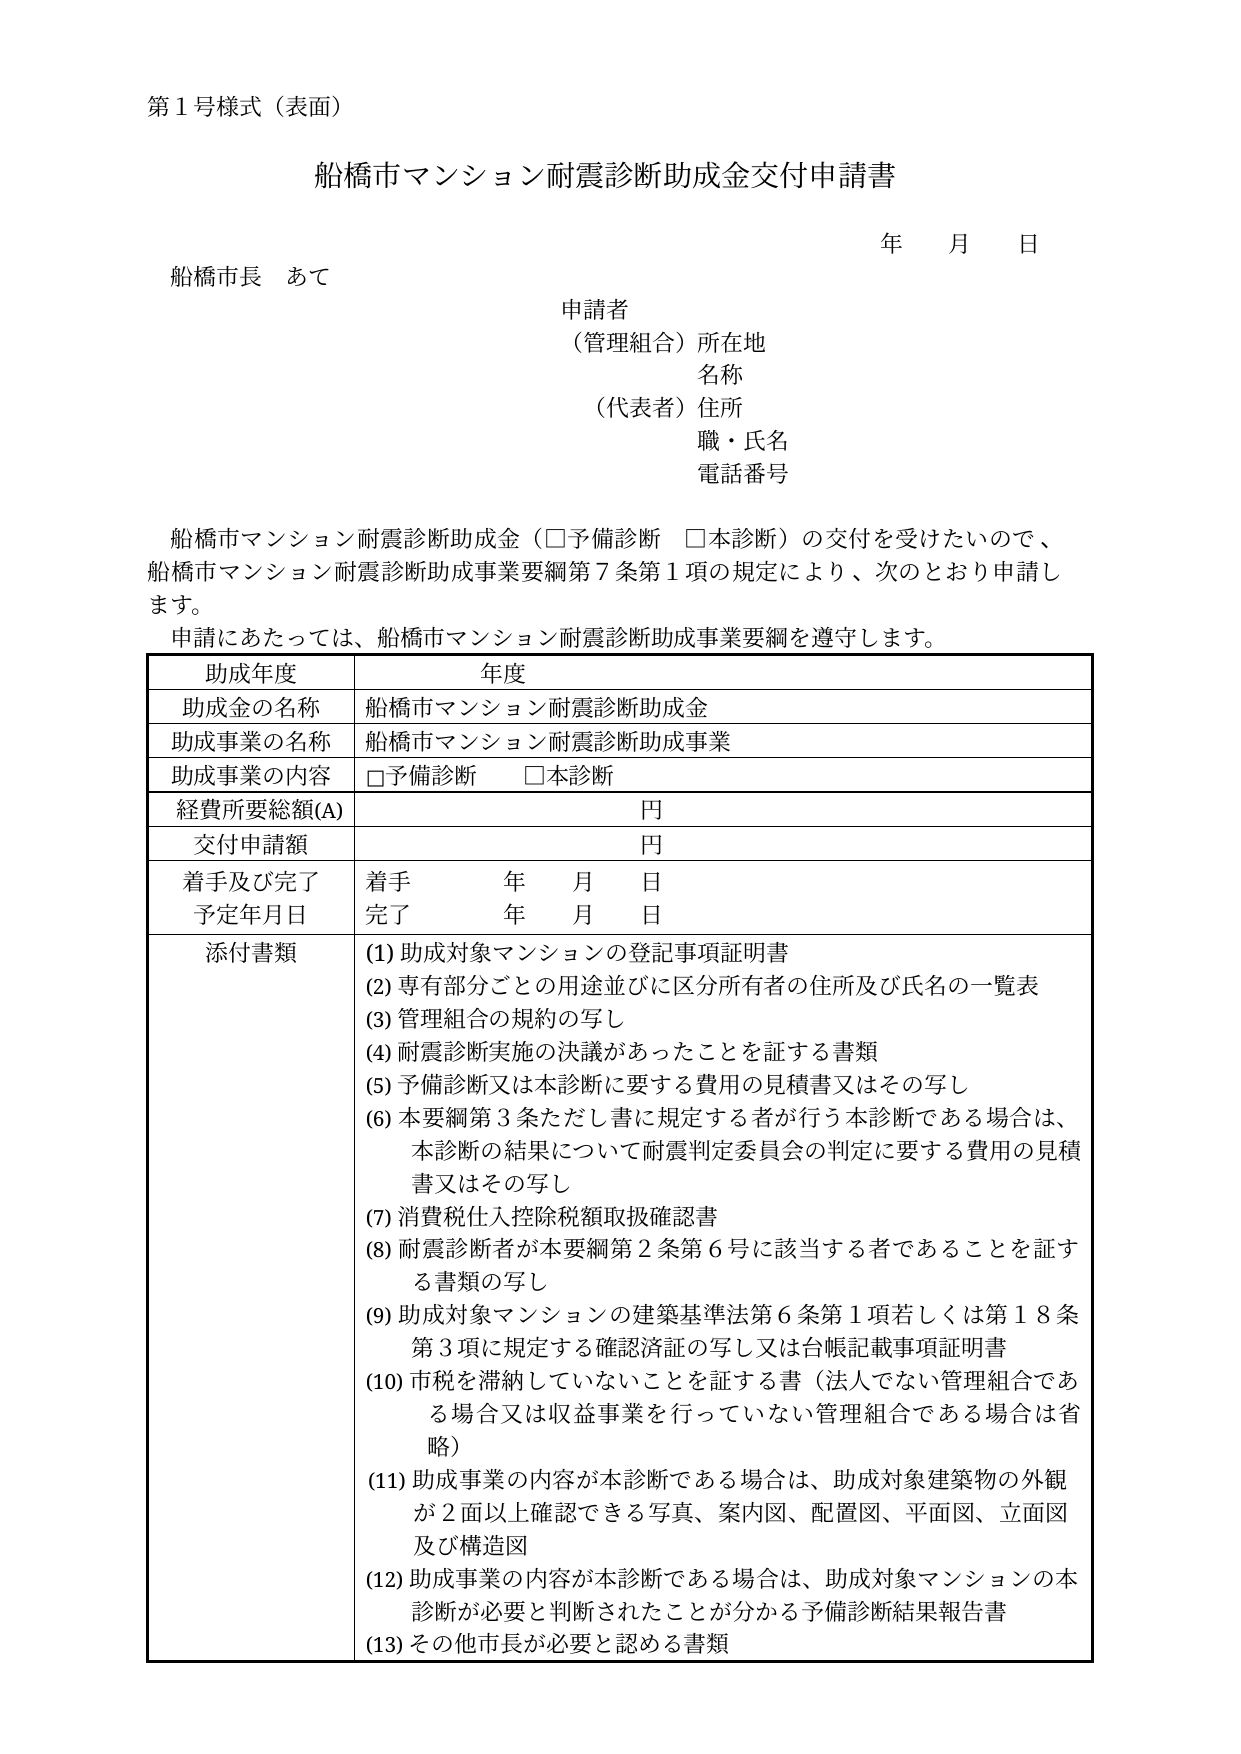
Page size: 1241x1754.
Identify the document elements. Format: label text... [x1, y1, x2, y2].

text 職・氏名 [148, 423, 1063, 456]
text 申請にあたっては、船橋市マンション耐震診断助成事業要綱を遵守します。 [148, 620, 1063, 653]
table_cell 船橋市マンション耐震診断助成金 [355, 690, 1091, 723]
text 第１号様式（表面） [148, 89, 1063, 122]
table_cell 交付申請額 [149, 827, 354, 860]
text 船橋市長 あて [148, 259, 1063, 292]
table_header 年度 [355, 656, 1091, 689]
table_cell 円 [355, 793, 1091, 826]
text （代表者）住所 [148, 391, 1063, 423]
text 船橋市マンション耐震診断助成金交付申請書 [148, 153, 1063, 195]
text 年 月 日 [148, 226, 1040, 259]
table_cell 助成金の名称 [149, 690, 354, 723]
table_cell □予備診断 □本診断 [355, 758, 1091, 791]
table_header 助成年度 [149, 656, 354, 689]
table_cell 船橋市マンション耐震診断助成事業 [355, 724, 1091, 757]
table_cell 添付書類 [149, 935, 354, 1659]
table_cell 円 [355, 827, 1091, 860]
table_cell 助成事業の名称 [149, 724, 354, 757]
text 申請者 [148, 292, 1063, 325]
table_cell 着手及び完了 予定年月日 [149, 861, 354, 934]
text （管理組合）所在地 [148, 325, 1063, 358]
text 名称 [148, 358, 1063, 391]
table_cell 着手 年 月 日 完了 年 月 日 [355, 861, 1091, 934]
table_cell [355, 935, 1091, 1659]
table_cell 助成事業の内容 [149, 758, 354, 791]
text 船橋市マンション耐震診断助成金（□予備診断 □本診断）の交付を受けたいので、船橋市マンション耐震診断助成事業要綱第７条第１項の規定により、次のとおり申請します。 [148, 521, 1063, 620]
text 電話番号 [148, 456, 1063, 489]
table_cell 経費所要総額(A) [149, 793, 354, 826]
